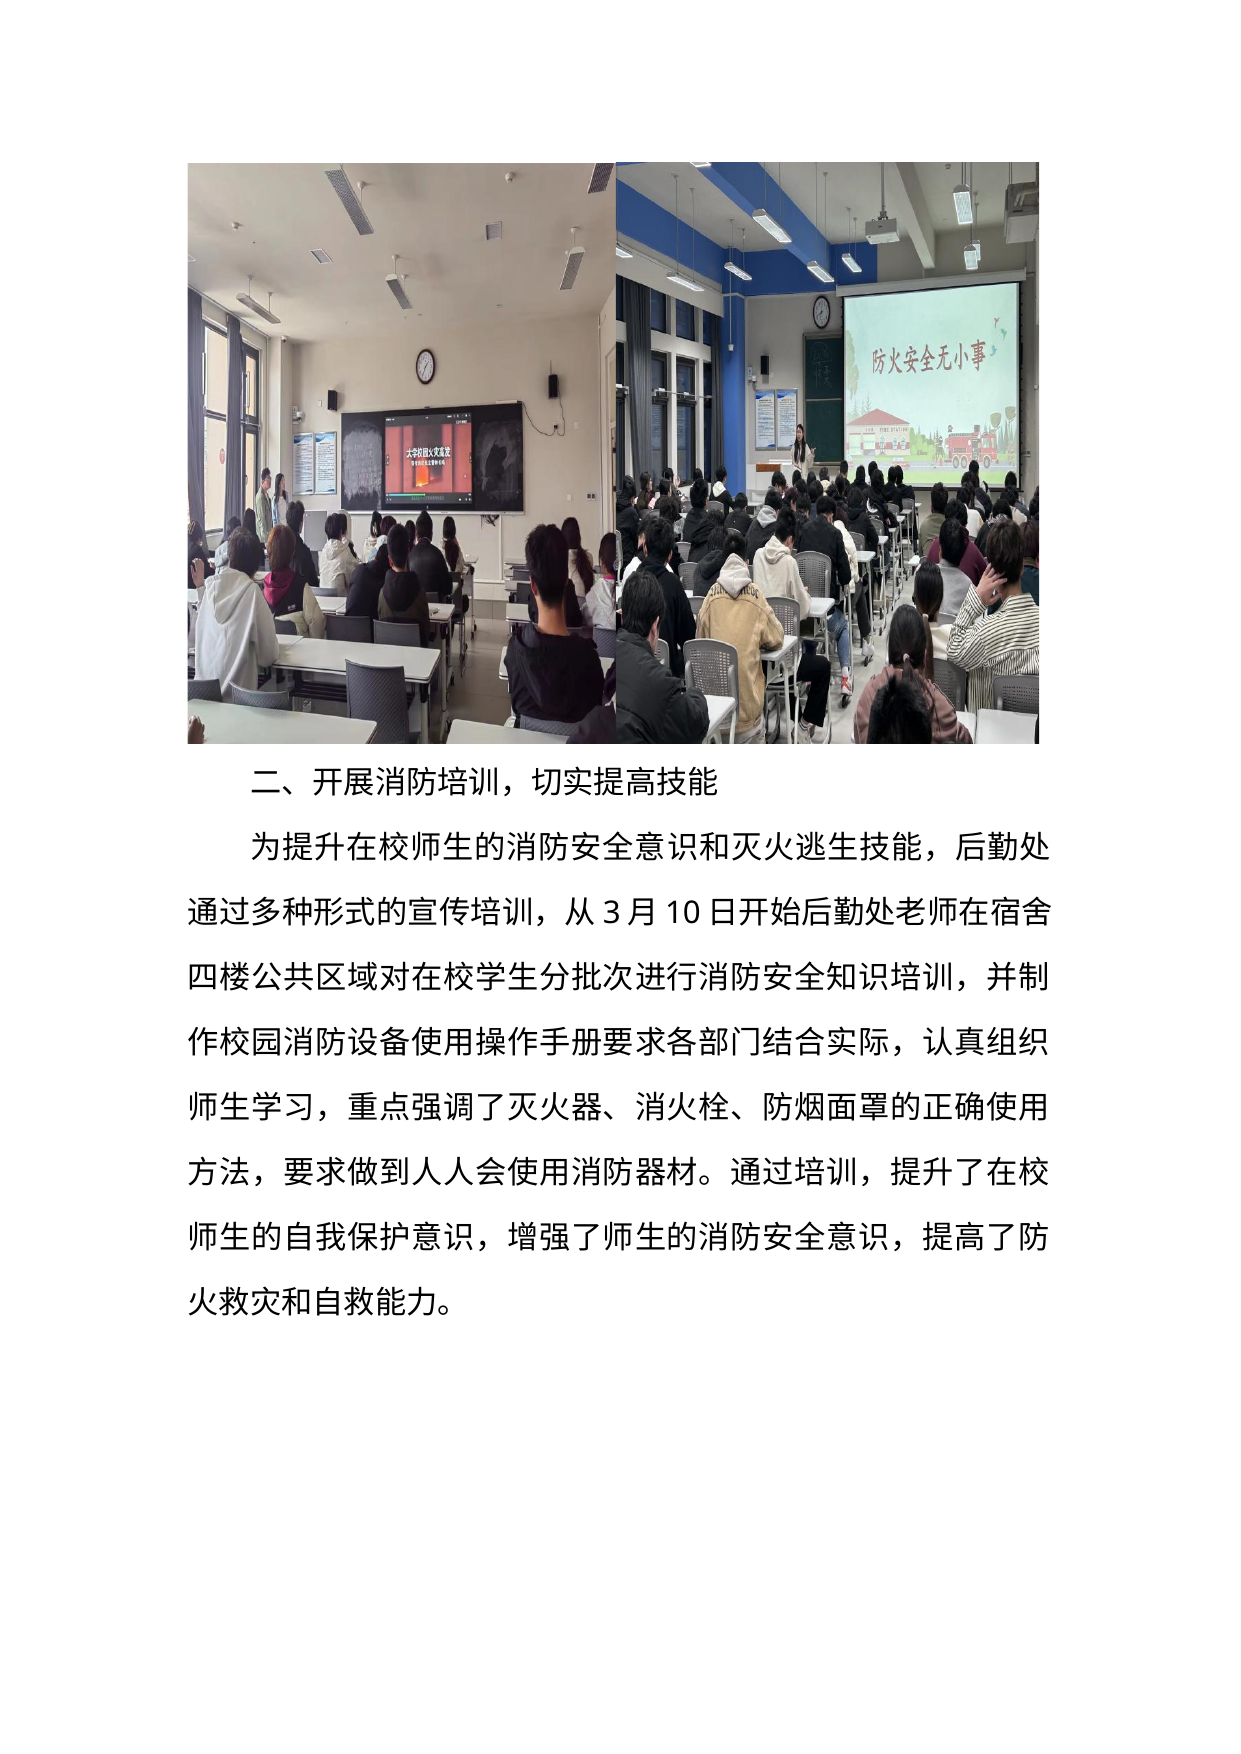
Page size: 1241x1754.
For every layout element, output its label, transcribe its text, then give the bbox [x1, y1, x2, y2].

picture [187, 162, 1040, 744]
text 为提升在校师生的消防安全意识和灭火逃生技能，后勤处通过多种形式的宣传培训，从3月10日开始后勤处老师在宿舍四楼公共区域对在校学生分批次进行消防安全知识培训，并制作校园消防设备使用操作手册要求各部门结合实际，认真组织师生学习，重点强调了灭火器、消火栓、防烟面罩的正确使用方法，要求做到人人会使用消防器材。通过培训，提升了在校师生的自我保护意识，增强了师生的消防安全意识，提高了防火救灾和自救能力。 [187, 812, 1053, 1332]
text 二、开展消防培训，切实提高技能 [187, 747, 1053, 812]
